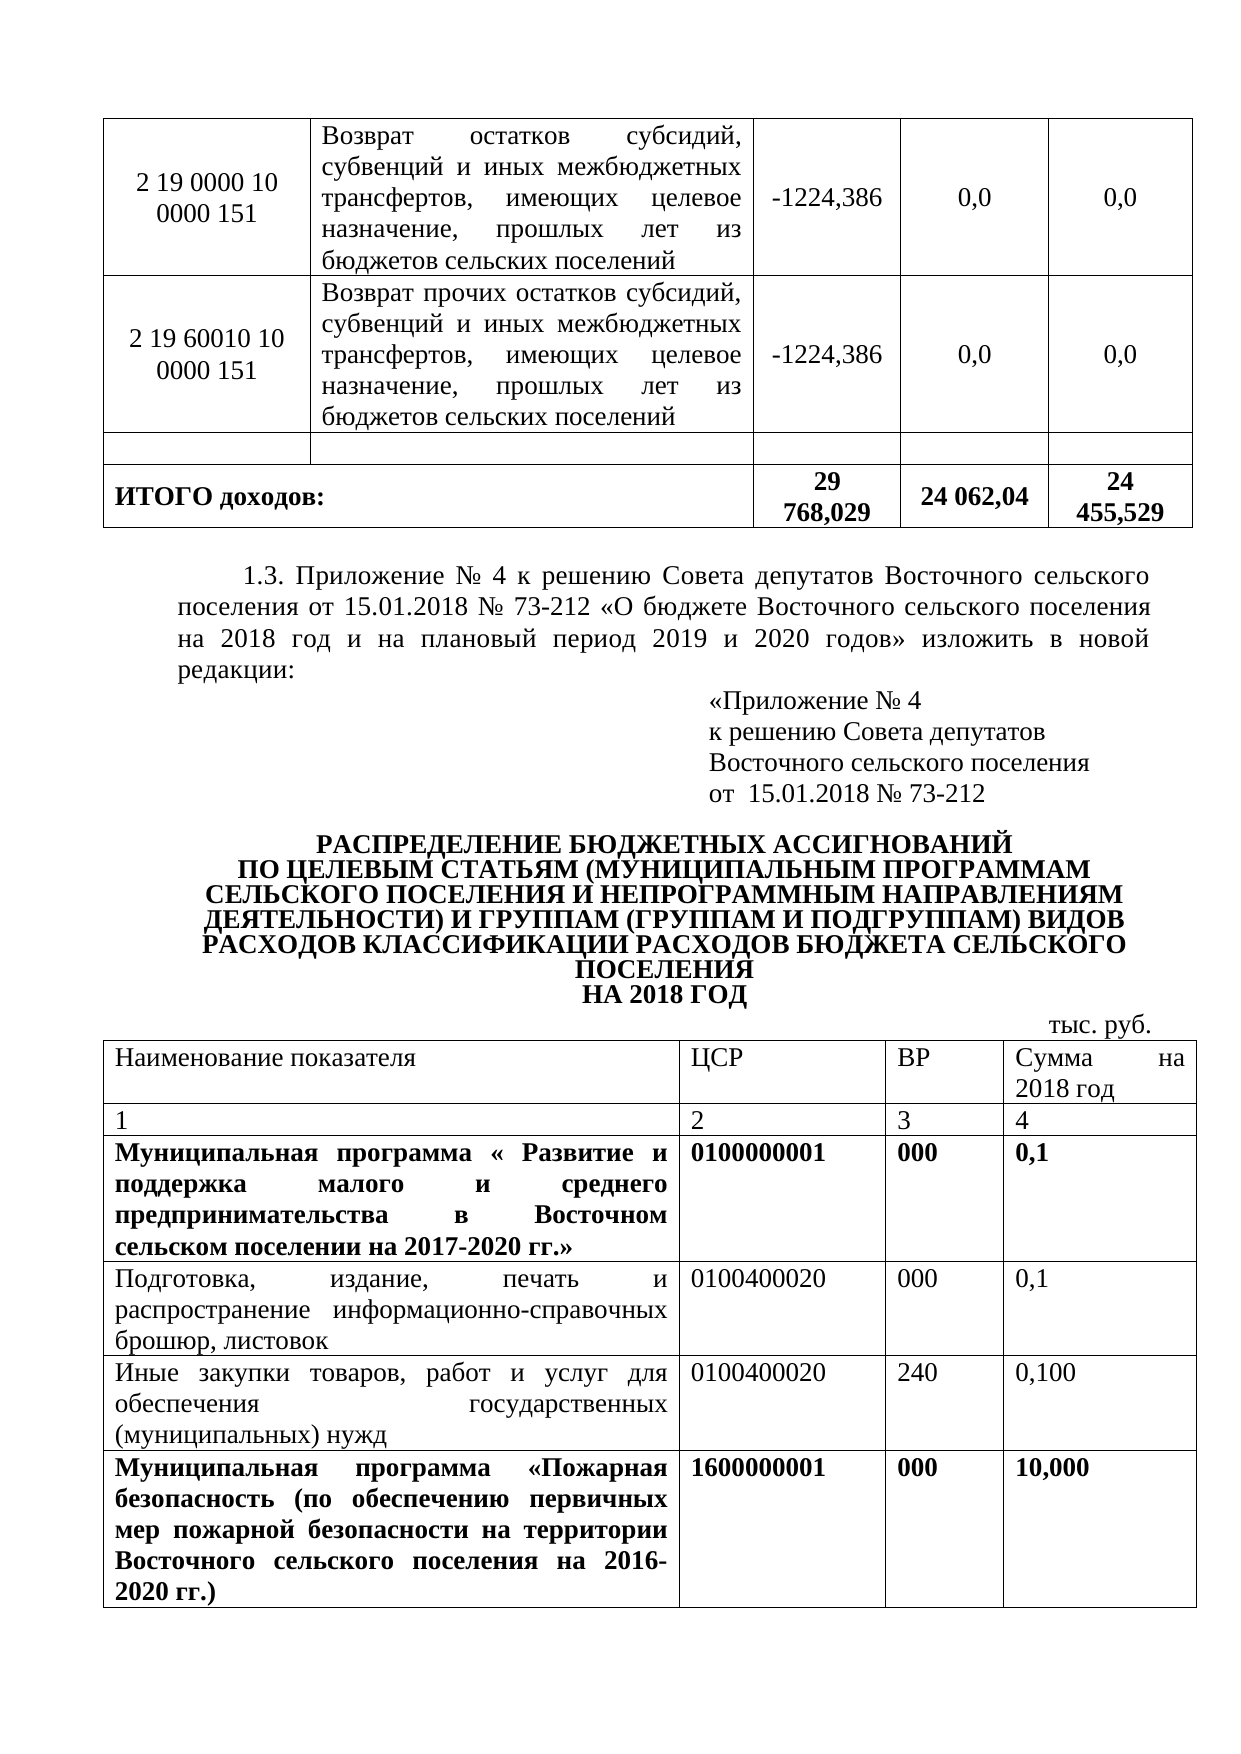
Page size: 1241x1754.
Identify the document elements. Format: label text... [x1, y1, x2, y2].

table_cell ИТОГО доходов: [104, 465, 753, 527]
table_cell 0,100 [1004, 1356, 1196, 1450]
table_cell 4 [1004, 1104, 1196, 1135]
table_cell 1 [104, 1104, 679, 1135]
table_cell Муниципальная программа « Развитие и поддержка малого и среднего предпринимательства в Восточном сельском поселении на 2017-2020 гг.» [104, 1136, 679, 1261]
text 1.3. Приложение № 4 к решению Совета депутатов Восточного сельского поселения от 15.01.2018 № 73-212 «О бюджете Восточного сельского поселения на 2018 год и на плановый период 2019 и 2020 годов» изложить в новой редакции: [177, 559, 1152, 684]
text НА 2018 ГОД [177, 983, 1152, 1008]
table_cell [311, 433, 753, 464]
table_cell 2 [680, 1104, 885, 1135]
table_cell 0100400020 [680, 1262, 885, 1355]
table_cell 0100000001 [680, 1136, 885, 1261]
text ПО ЦЕЛЕВЫМ СТАТЬЯМ (МУНИЦИПАЛЬНЫМ ПРОГРАММАМ СЕЛЬСКОГО ПОСЕЛЕНИЯ И НЕПРОГРАММНЫМ НАПРАВЛЕНИЯМ ДЕЯТЕЛЬНОСТИ) И ГРУППАМ (ГРУППАМ И ПОДГРУППАМ) ВИДОВ РАСХОДОВ КЛАССИФИКАЦИИ РАСХОДОВ БЮДЖЕТА СЕЛЬСКОГО ПОСЕЛЕНИЯ [177, 858, 1152, 983]
table_header ЦСР [680, 1041, 885, 1103]
table_cell 0,1 [1004, 1136, 1196, 1261]
table_cell 240 [886, 1356, 1003, 1450]
table_cell 0,1 [1004, 1262, 1196, 1355]
table_cell 0,0 [901, 276, 1048, 432]
table_cell 0100400020 [680, 1356, 885, 1450]
text Восточного сельского поселения [177, 746, 1152, 777]
table_header Наименование показателя [104, 1041, 679, 1103]
table_cell 24 062,04 [901, 465, 1048, 527]
table_cell Иные закупки товаров, работ и услуг для обеспечения государственных (муниципальных) нужд [104, 1356, 679, 1450]
table_cell 24 455,529 [1049, 465, 1192, 527]
table_cell [104, 433, 310, 464]
table_cell 29 768,029 [754, 465, 900, 527]
table_cell 0,0 [901, 119, 1048, 275]
table_cell [1049, 433, 1192, 464]
table_cell [754, 433, 900, 464]
table_cell Возврат прочих остатков субсидий, субвенций и иных межбюджетных трансфертов, имеющих целевое назначение, прошлых лет из бюджетов сельских поселений [311, 276, 753, 432]
text РАСПРЕДЕЛЕНИЕ БЮДЖЕТНЫХ АССИГНОВАНИЙ [177, 833, 1152, 858]
table_cell [901, 433, 1048, 464]
table_cell 2 19 0000 10 0000 151 [104, 119, 310, 275]
table_cell 0,0 [1049, 276, 1192, 432]
table_cell -1224,386 [754, 119, 900, 275]
table_cell 3 [886, 1104, 1003, 1135]
table_header Сумма на 2018 год [1004, 1041, 1196, 1103]
table_header ВР [886, 1041, 1003, 1103]
table_cell 000 [886, 1451, 1003, 1607]
table_cell Подготовка, издание, печать и распространение информационно-справочных брошюр, листовок [104, 1262, 679, 1355]
table_cell Муниципальная программа «Пожарная безопасность (по обеспечению первичных мер пожарной безопасности на территории Восточного сельского поселения на 2016-2020 гг.) [104, 1451, 679, 1607]
table_cell 000 [886, 1262, 1003, 1355]
table_cell 10,000 [1004, 1451, 1196, 1607]
text тыс. руб. [177, 1008, 1152, 1040]
table_cell Возврат остатков субсидий, субвенций и иных межбюджетных трансфертов, имеющих целевое назначение, прошлых лет из бюджетов сельских поселений [311, 119, 753, 275]
table_cell 1600000001 [680, 1451, 885, 1607]
text «Приложение № 4 [177, 684, 1152, 715]
table_cell -1224,386 [754, 276, 900, 432]
table_cell 0,0 [1049, 119, 1192, 275]
text от 15.01.2018 № 73-212 [177, 777, 1152, 808]
table_cell 2 19 60010 10 0000 151 [104, 276, 310, 432]
text к решению Совета депутатов [177, 715, 1152, 746]
table_cell 000 [886, 1136, 1003, 1261]
